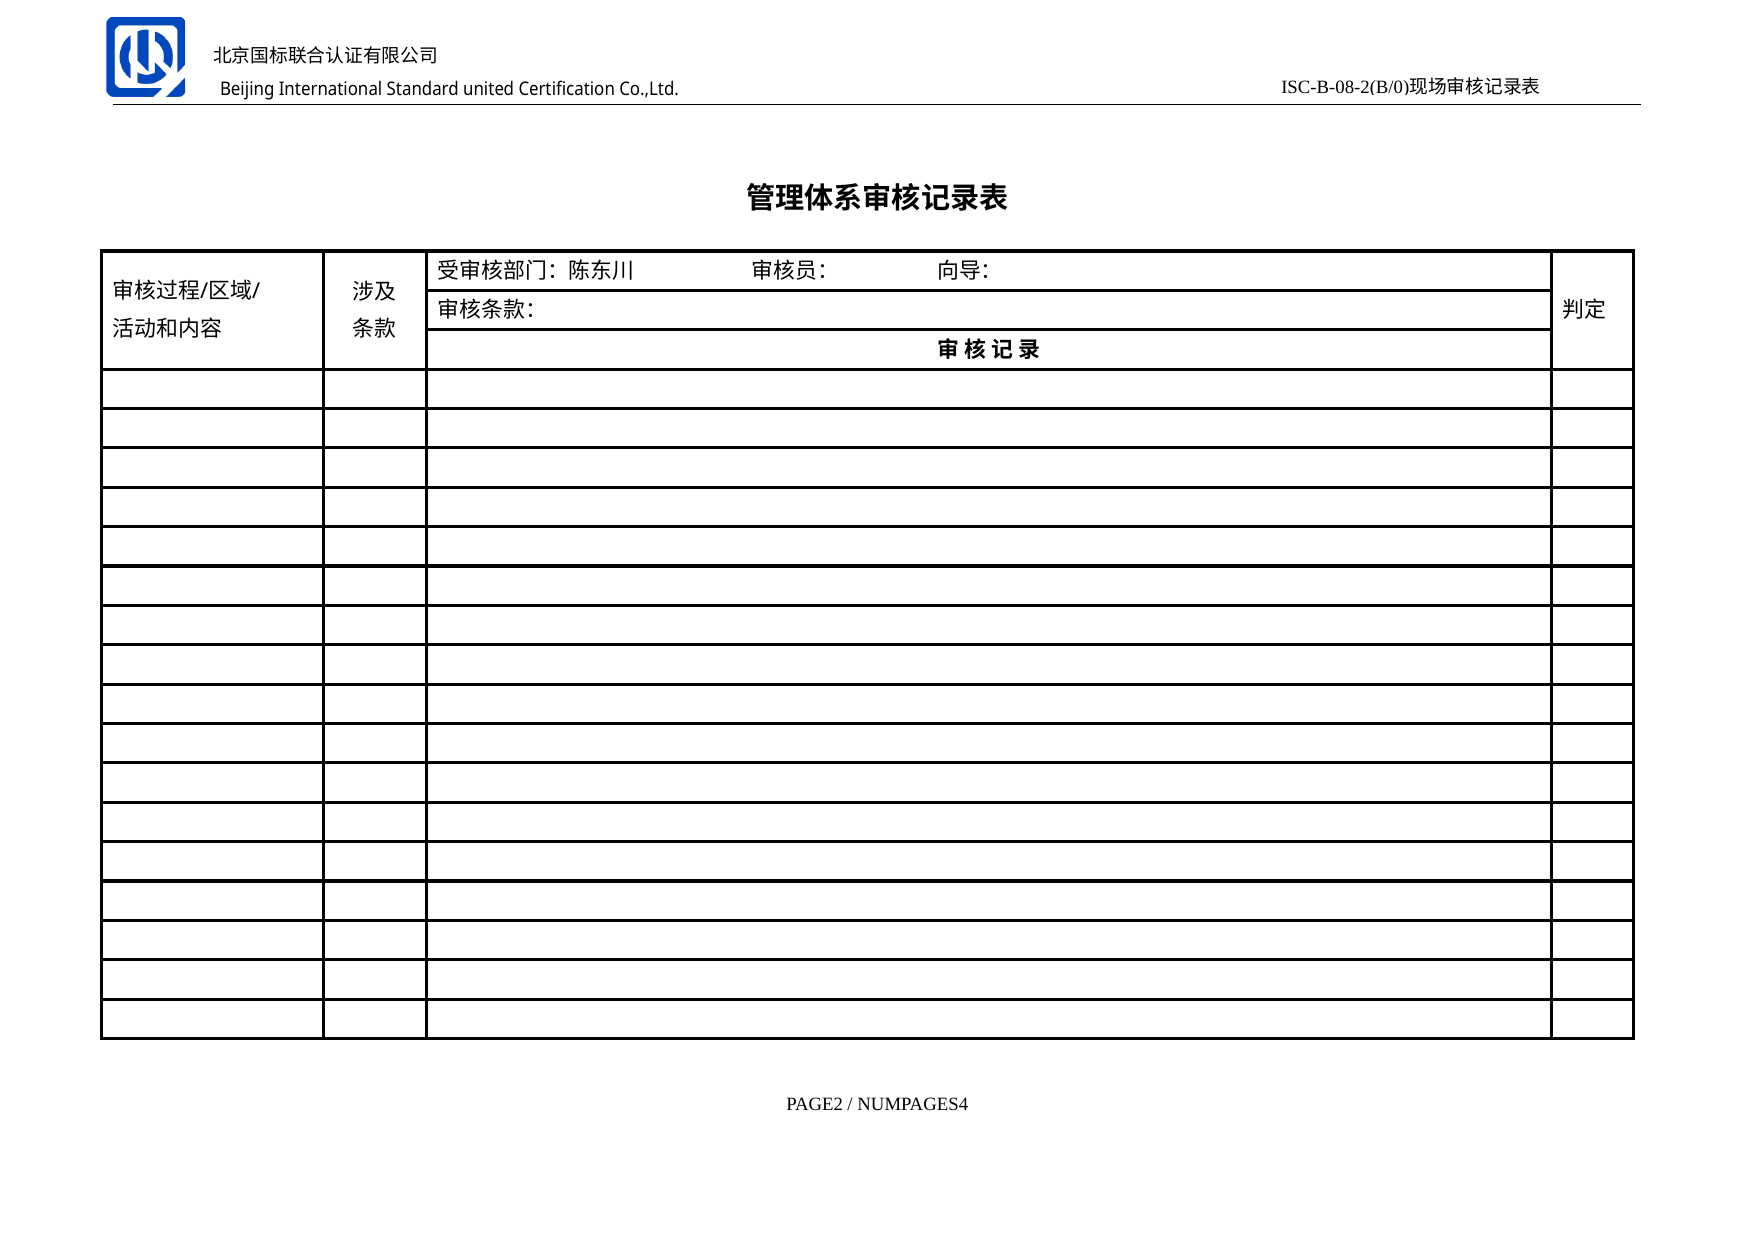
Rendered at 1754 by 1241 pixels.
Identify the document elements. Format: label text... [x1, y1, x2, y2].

table_cell [1553, 764, 1632, 801]
table_cell [103, 764, 322, 801]
table_cell [428, 371, 1550, 407]
table_cell [428, 686, 1550, 722]
table_cell [103, 568, 322, 604]
table_cell [103, 1001, 322, 1037]
table_cell [103, 961, 322, 997]
table_header 涉及 条款 [325, 253, 425, 367]
table_cell [428, 528, 1550, 564]
table_cell [103, 843, 322, 879]
table_cell [1553, 568, 1632, 604]
table_cell [325, 371, 425, 407]
table_cell [1553, 922, 1632, 958]
table_cell [325, 607, 425, 643]
table_cell [103, 883, 322, 919]
table_cell [1553, 686, 1632, 722]
table_cell [103, 646, 322, 682]
table_cell [428, 725, 1550, 761]
table_cell [103, 725, 322, 761]
table_cell [325, 804, 425, 840]
table_cell [1553, 961, 1632, 997]
table_cell [428, 449, 1550, 486]
table_cell [325, 449, 425, 486]
table_cell [325, 686, 425, 722]
table_cell [325, 646, 425, 682]
table_cell [428, 1001, 1550, 1037]
table_cell [325, 764, 425, 801]
table_cell [1553, 410, 1632, 446]
table_cell [103, 922, 322, 958]
table_cell [325, 725, 425, 761]
table_cell [428, 883, 1550, 919]
picture [106, 17, 186, 97]
table_cell [428, 804, 1550, 840]
table_cell [1553, 1001, 1632, 1037]
table_cell [325, 489, 425, 525]
table_cell [325, 922, 425, 958]
table_cell [428, 568, 1550, 604]
table_cell [428, 410, 1550, 446]
table_header 判定 [1553, 253, 1632, 367]
table_cell [1553, 528, 1632, 564]
table_cell [325, 961, 425, 997]
table_cell [325, 528, 425, 564]
table_cell [428, 843, 1550, 879]
table_cell [103, 449, 322, 486]
table_cell [1553, 646, 1632, 682]
table_cell [325, 1001, 425, 1037]
table_header 受审核部门：陈东川 审核员： 向导： [428, 253, 1550, 289]
table_cell [103, 410, 322, 446]
table_cell [325, 410, 425, 446]
table_header 审核过程/区域/ 活动和内容 [103, 253, 322, 367]
table_cell [325, 568, 425, 604]
text 管理体系审核记录表 [112, 163, 1641, 228]
table_cell [325, 843, 425, 879]
table_cell [103, 686, 322, 722]
table_cell [428, 922, 1550, 958]
table_cell [103, 804, 322, 840]
table_cell [1553, 883, 1632, 919]
table_cell [428, 764, 1550, 801]
table_cell [1553, 489, 1632, 525]
table_cell [103, 528, 322, 564]
table_cell [1553, 371, 1632, 407]
table_cell [1553, 804, 1632, 840]
table_cell [325, 883, 425, 919]
table_cell 审 核 记 录 [428, 331, 1550, 367]
table_cell [1553, 725, 1632, 761]
table_cell [1553, 843, 1632, 879]
table_cell 审核条款： [428, 292, 1550, 328]
table_cell [428, 607, 1550, 643]
table_cell [428, 961, 1550, 997]
table_cell [103, 607, 322, 643]
table_cell [1553, 607, 1632, 643]
table_cell [428, 489, 1550, 525]
table_cell [103, 371, 322, 407]
table_cell [1553, 449, 1632, 486]
table_cell [428, 646, 1550, 682]
table_cell [103, 489, 322, 525]
